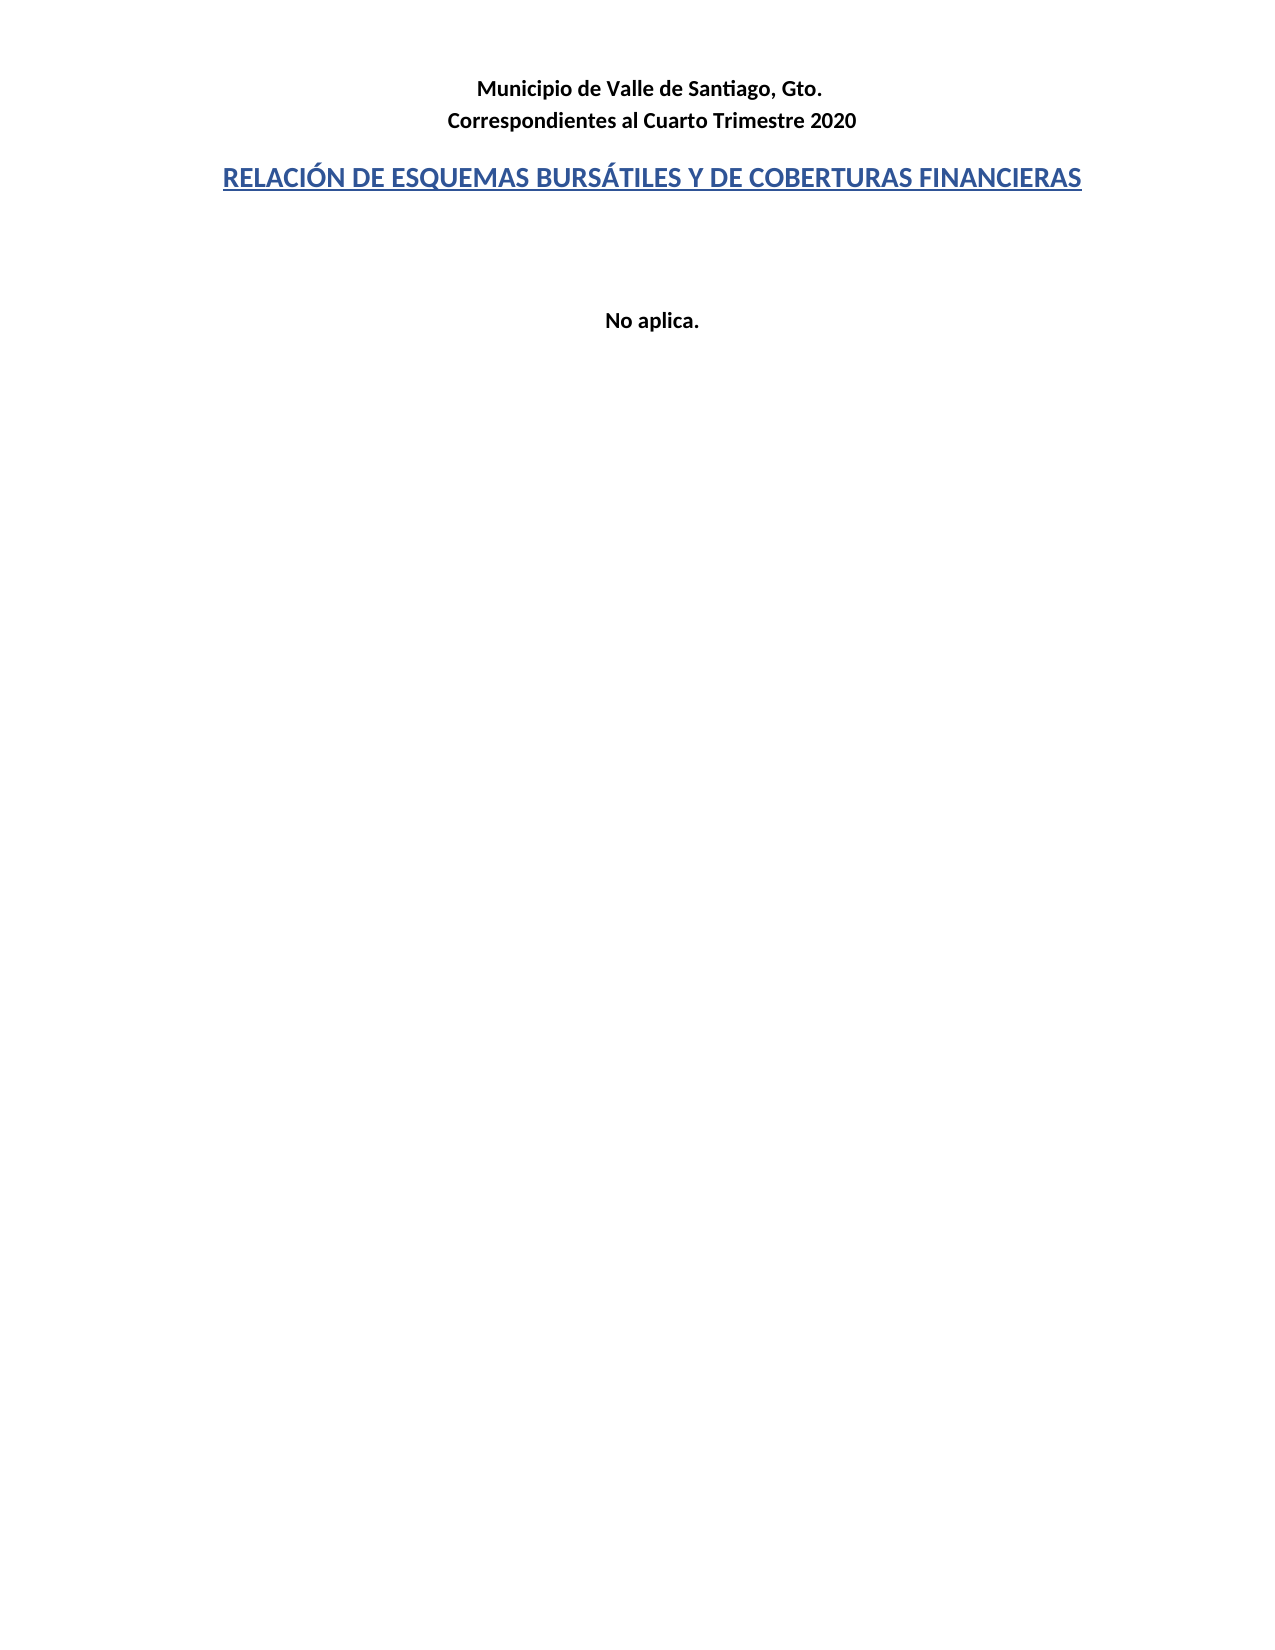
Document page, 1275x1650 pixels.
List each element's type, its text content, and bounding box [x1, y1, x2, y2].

text RELACIÓN DE ESQUEMAS BURSÁTILES Y DE COBERTURAS FINANCIERAS [148, 159, 1157, 194]
text No aplica. [148, 306, 1157, 334]
